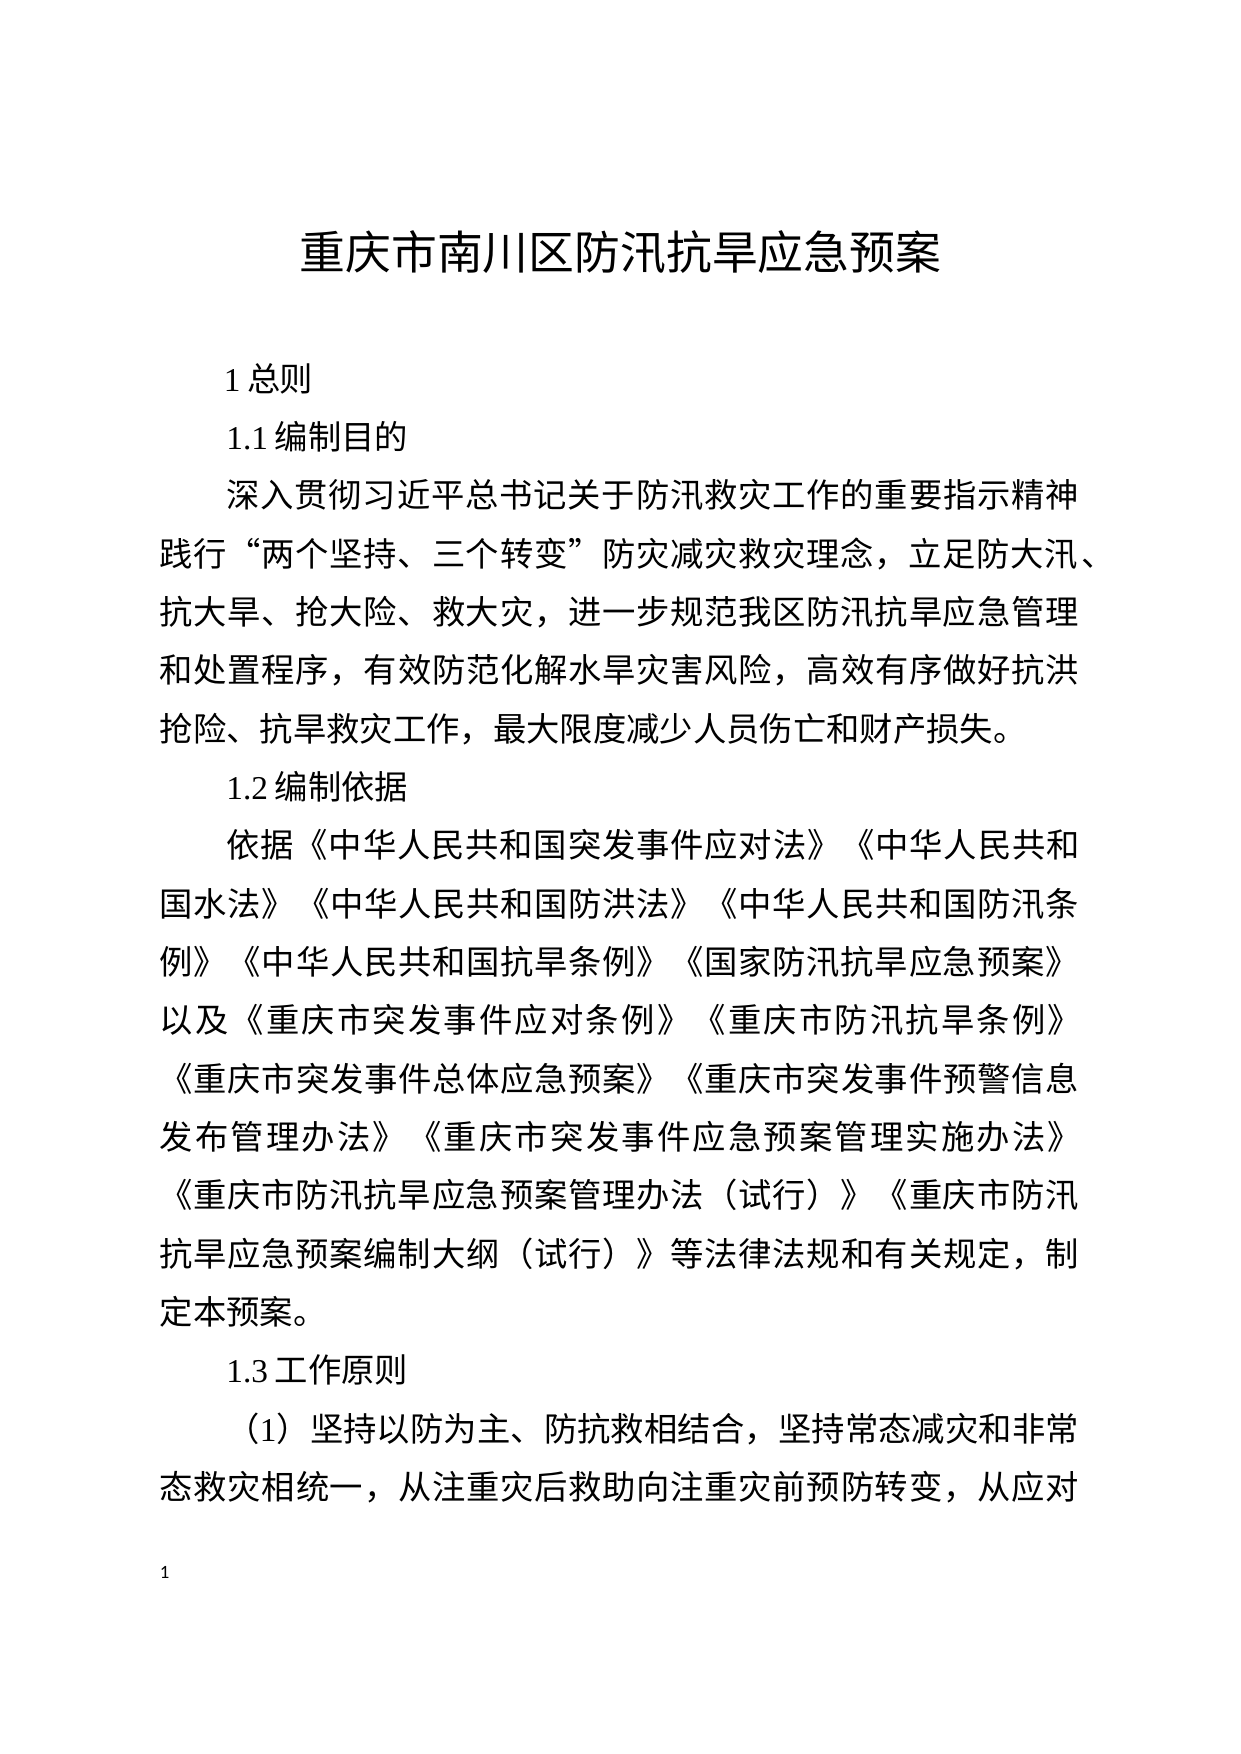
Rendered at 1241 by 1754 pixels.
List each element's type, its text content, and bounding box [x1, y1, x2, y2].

text 重庆市南川区防汛抗旱应急预案 [159, 219, 1081, 282]
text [159, 1394, 1081, 1511]
text 深入贯彻习近平总书记关于防汛救灾工作的重要指示精神，践行“两个坚持、三个转变”防灾减灾救灾理念，立足防大汛、抗大旱、抢大险、救大灾，进一步规范我区防汛抗旱应急管理和处置程序，有效防范化解水旱灾害风险，高效有序做好抗洪抢险、抗旱救灾工作，最大限度减少人员伤亡和财产损失。 [159, 461, 1081, 753]
text 1.2编制依据 [159, 753, 1081, 811]
text 依据《中华人民共和国突发事件应对法》《中华人民共和国水法》《中华人民共和国防洪法》《中华人民共和国防汛条例》《中华人民共和国抗旱条例》《国家防汛抗旱应急预案》以及《重庆市突发事件应对条例》《重庆市防汛抗旱条例》《重庆市突发事件总体应急预案》《重庆市突发事件预警信息发布管理办法》《重庆市突发事件应急预案管理实施办法》《重庆市防汛抗旱应急预案管理办法（试行）》《重庆市防汛抗旱应急预案编制大纲（试行）》等法律法规和有关规定，制定本预案。 [159, 811, 1081, 1336]
text 1总则 [159, 344, 1081, 403]
text 1.3工作原则 [159, 1336, 1081, 1394]
text 1.1编制目的 [159, 403, 1081, 461]
